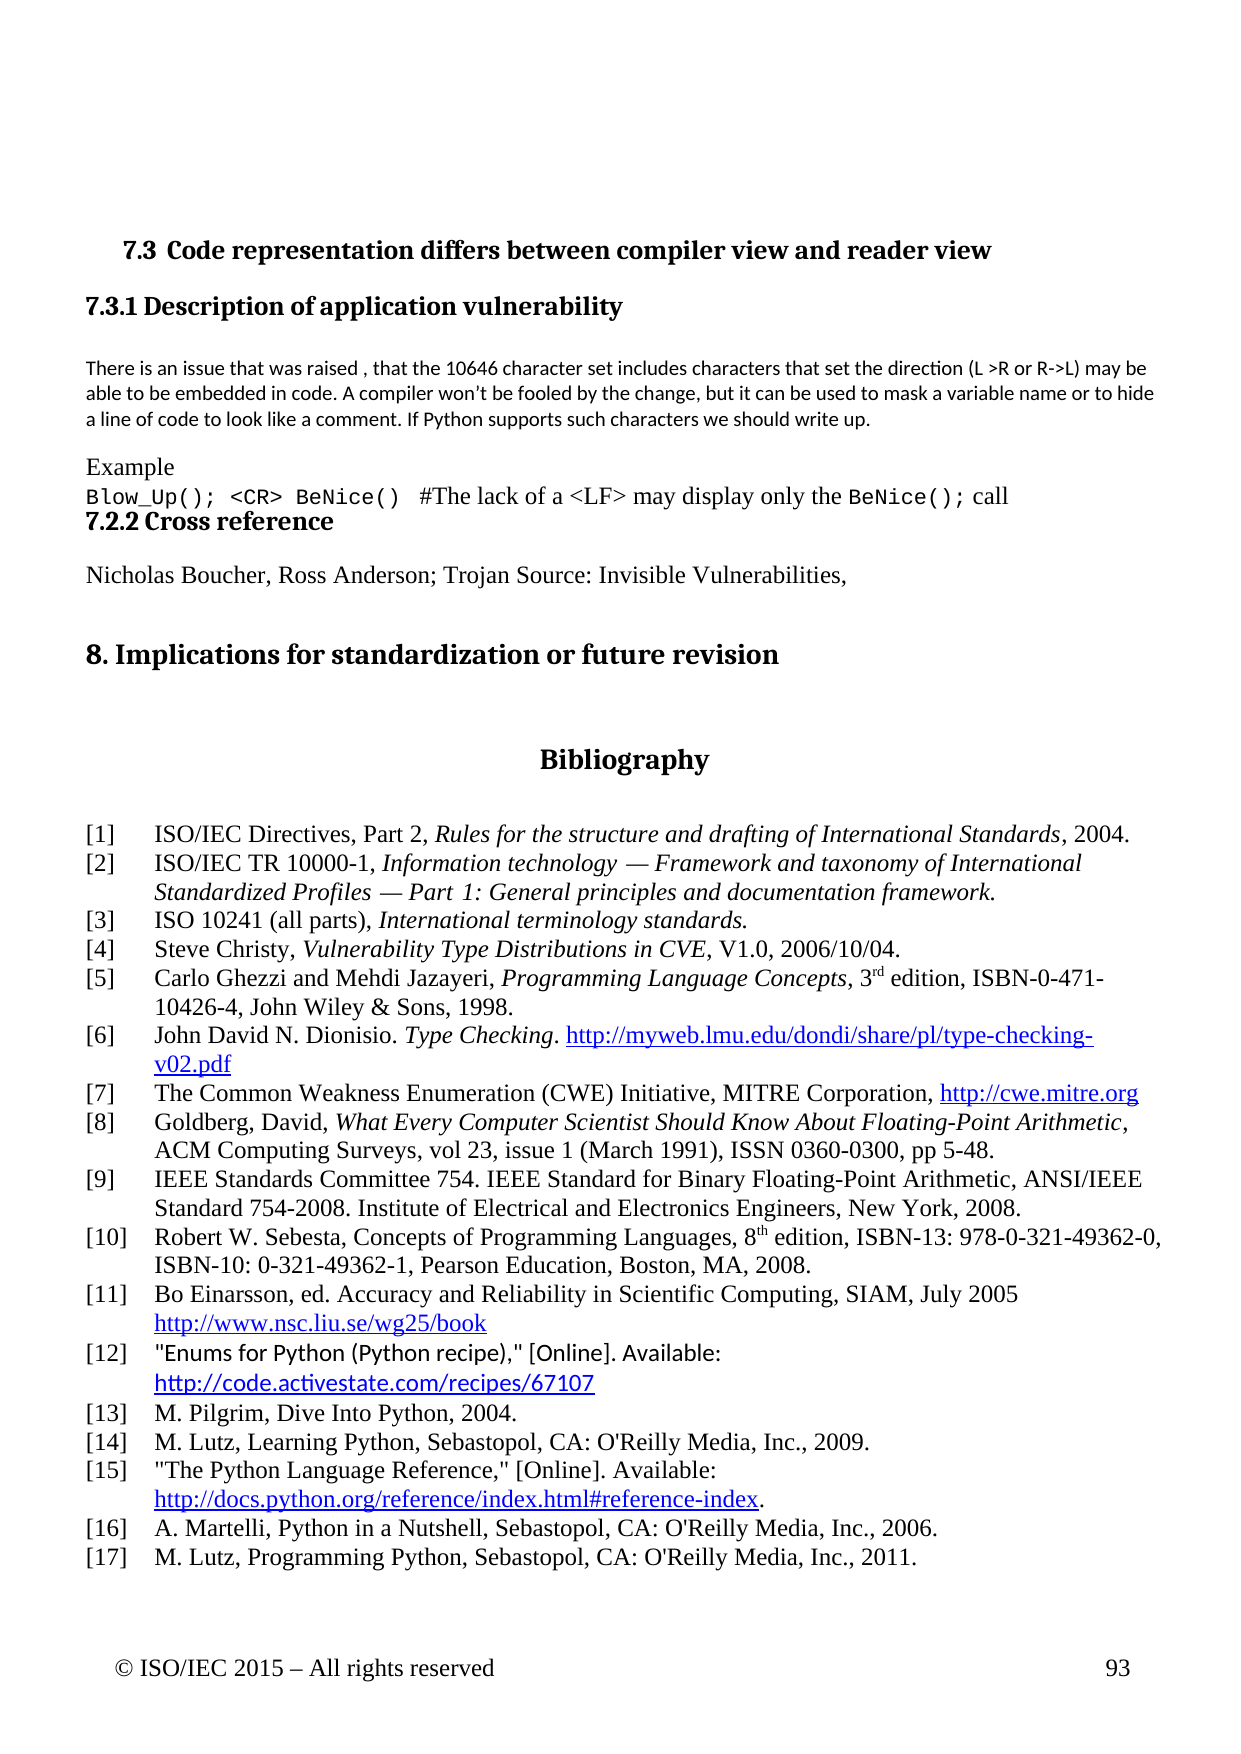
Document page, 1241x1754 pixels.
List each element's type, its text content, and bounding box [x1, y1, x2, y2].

text [14] M. Lutz, Learning Python, Sebastopol, CA: O'Reilly Media, Inc., 2009. [86, 1427, 1164, 1455]
text [7] The Common Weakness Enumeration (CWE) Initiative, MITRE Corporation, http://cwe.mitre.org [86, 1078, 1164, 1107]
text [2] ISO/IEC TR 10000-1, Information technology — Framework and taxonomy of International Standardized Profiles — Part 1: General principles and documentation framework. [86, 848, 1164, 906]
text [10] Robert W. Sebesta, Concepts of Programming Languages, 8th edition, ISBN-13: 978-0-321-49362-0, ISBN-10: 0-321-49362-1, Pearson Education, Boston, MA, 2008. [86, 1222, 1164, 1279]
text Nicholas Boucher, Ross Anderson; Trojan Source: Invisible Vulnerabilities, [86, 560, 1164, 588]
text Example [86, 452, 1164, 481]
text [17] M. Lutz, Programming Python, Sebastopol, CA: O'Reilly Media, Inc., 2011. [86, 1542, 1164, 1570]
text [16] A. Martelli, Python in a Nutshell, Sebastopol, CA: O'Reilly Media, Inc., 2006. [86, 1513, 1164, 1542]
text [11] Bo Einarsson, ed. Accuracy and Reliability in Scientific Computing, SIAM, July 2005 http://www.nsc.liu.se/wg25/book [86, 1279, 1164, 1337]
text [12] "Enums for Python (Python recipe)," [Online]. Available: http://code.activestate.com/recipes/67107 [86, 1337, 1164, 1398]
text [6] John David N. Dionisio. Type Checking. http://myweb.lmu.edu/dondi/share/pl/type-checking-v02.pdf [86, 1021, 1164, 1078]
subtitle Bibliography [86, 743, 1164, 777]
text There is an issue that was raised , that the 10646 character set includes characters that set the direction (L >R or R->L) may be able to be embedded in code. A compiler won’t be fooled by the change, but it can be used to mask a variable name or to hide a line of code to look like a comment. If Python supports such characters we should write up. [86, 355, 1164, 431]
text [4] Steve Christy, Vulnerability Type Distributions in CVE, V1.0, 2006/10/04. [86, 934, 1164, 963]
text [15] "The Python Language Reference," [Online]. Available: http://docs.python.org/reference/index.html#reference-index. [86, 1455, 1164, 1513]
text [13] M. Pilgrim, Dive Into Python, 2004. [86, 1398, 1164, 1427]
subtitle 8. Implications for standardization or future revision [86, 638, 1164, 672]
text [3] ISO 10241 (all parts), International terminology standards. [86, 906, 1164, 934]
text [8] Goldberg, David, What Every Computer Scientist Should Know About Floating-Point Arithmetic, ACM Computing Surveys, vol 23, issue 1 (March 1991), ISSN 0360-0300, pp 5-48. [86, 1107, 1164, 1164]
text [1] ISO/IEC Directives, Part 2, Rules for the structure and drafting of International Standards, 2004. [86, 819, 1164, 848]
text Blow_Up(); <CR> BeNice() #The lack of a <LF> may display only the BeNice(); call [86, 481, 1164, 511]
subtitle Code representation differs between compiler view and reader view [123, 235, 1164, 266]
text [9] IEEE Standards Committee 754. IEEE Standard for Binary Floating-Point Arithmetic, ANSI/IEEE Standard 754-2008. Institute of Electrical and Electronics Engineers, New York, 2008. [86, 1164, 1164, 1222]
subtitle 7.3.1 Description of application vulnerability [86, 291, 1164, 322]
text [5] Carlo Ghezzi and Mehdi Jazayeri, Programming Language Concepts, 3rd edition, ISBN-0-471-10426-4, John Wiley & Sons, 1998. [86, 963, 1164, 1021]
subtitle 7.2.2 Cross reference [86, 511, 1164, 535]
